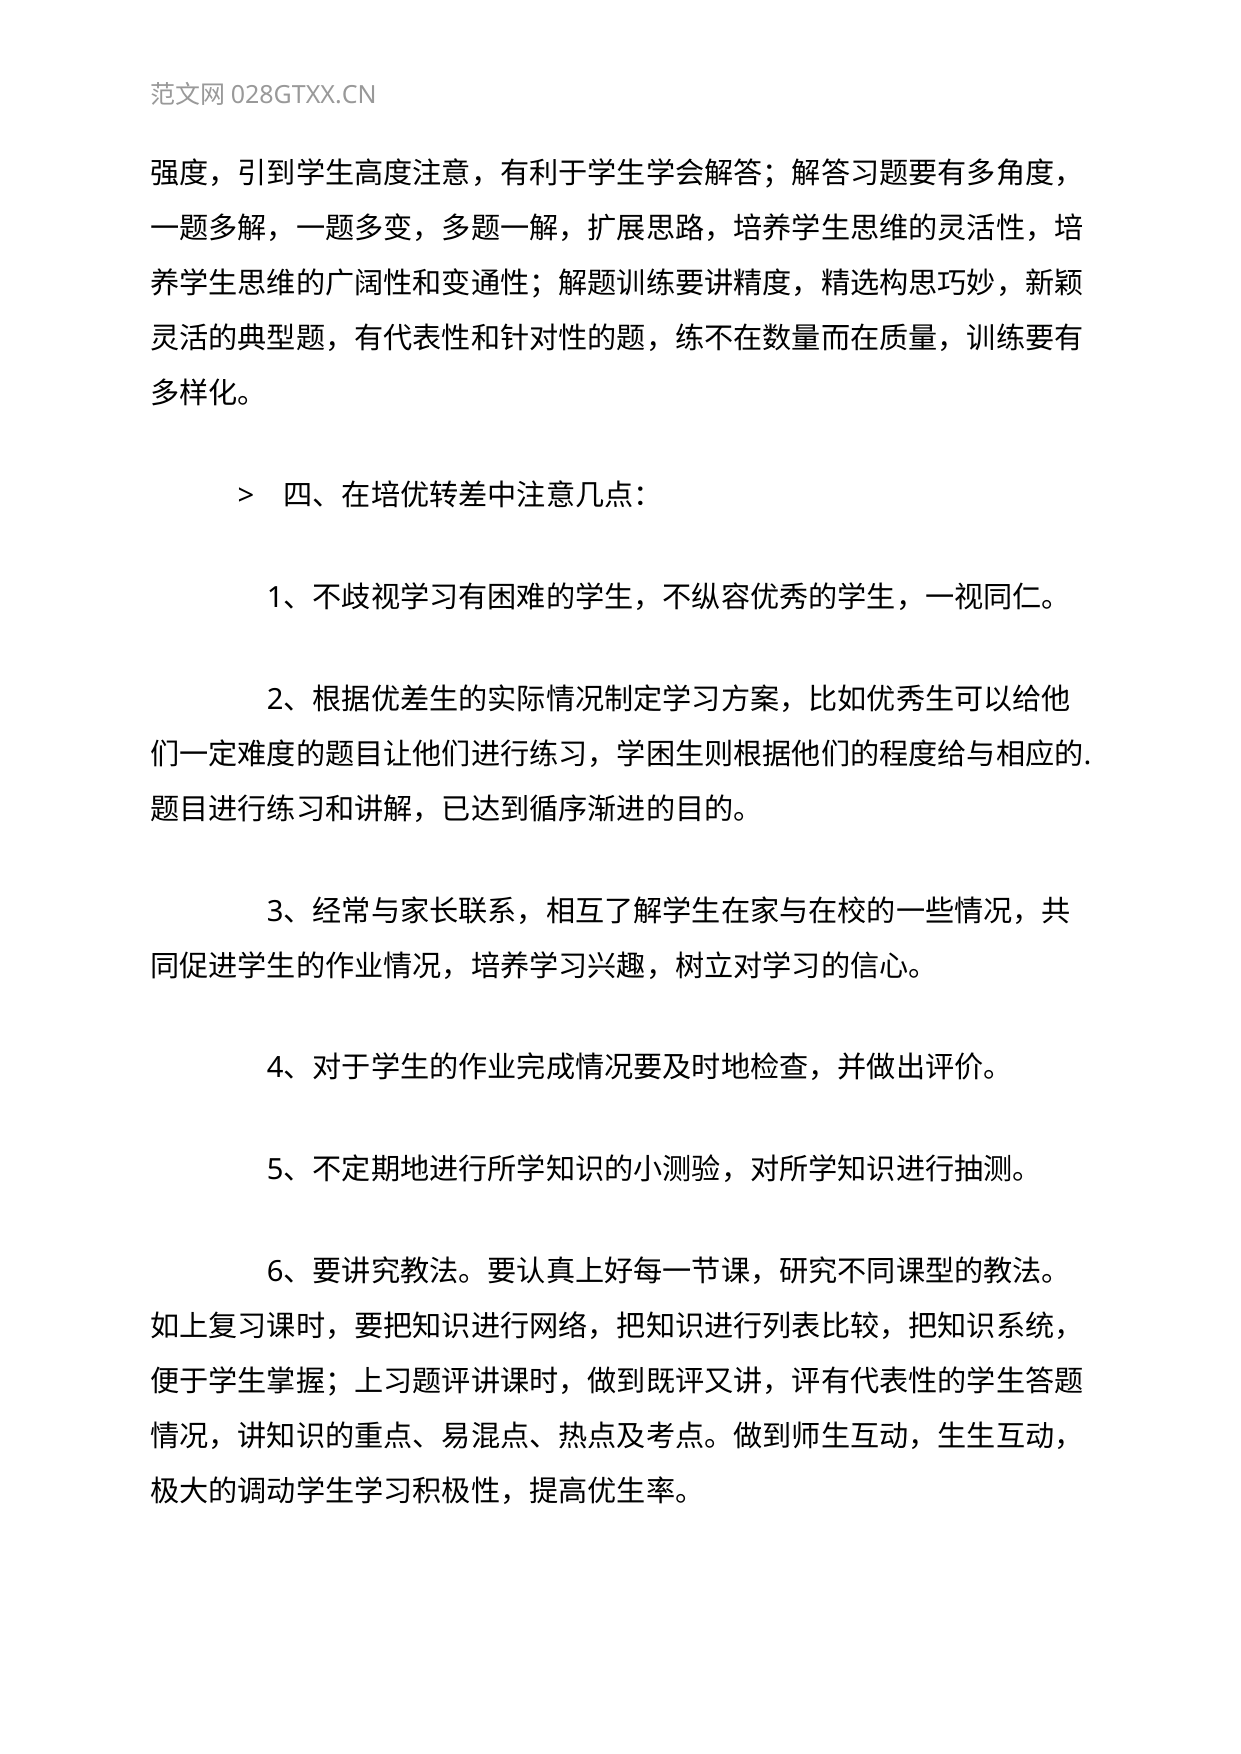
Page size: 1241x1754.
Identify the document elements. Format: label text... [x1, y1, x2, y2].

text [150, 150, 1090, 412]
text 6、要讲究教法。要认真上好每一节课，研究不同课型的教法。如上复习课时，要把知识进行网络，把知识进行列表比较，把知识系统，便于学生掌握；上习题评讲课时，做到既评又讲，评有代表性的学生答题情况，讲知识的重点、易混点、热点及考点。做到师生互动，生生互动，极大的调动学生学习积极性，提高优生率。 [150, 1248, 1090, 1510]
text 4、对于学生的作业完成情况要及时地检查，并做出评价。 [150, 1044, 1090, 1086]
text 3、经常与家长联系，相互了解学生在家与在校的一些情况，共同促进学生的作业情况，培养学习兴趣，树立对学习的信心。 [150, 887, 1090, 984]
text 2、根据优差生的实际情况制定学习方案，比如优秀生可以给他们一定难度的题目让他们进行练习，学困生则根据他们的程度给与相应的.题目进行练习和讲解，已达到循序渐进的目的。 [150, 675, 1090, 828]
text > 四、在培优转差中注意几点： [150, 471, 1090, 514]
text 1、不歧视学习有困难的学生，不纵容优秀的学生，一视同仁。 [150, 573, 1090, 616]
text 5、不定期地进行所学知识的小测验，对所学知识进行抽测。 [150, 1146, 1090, 1188]
